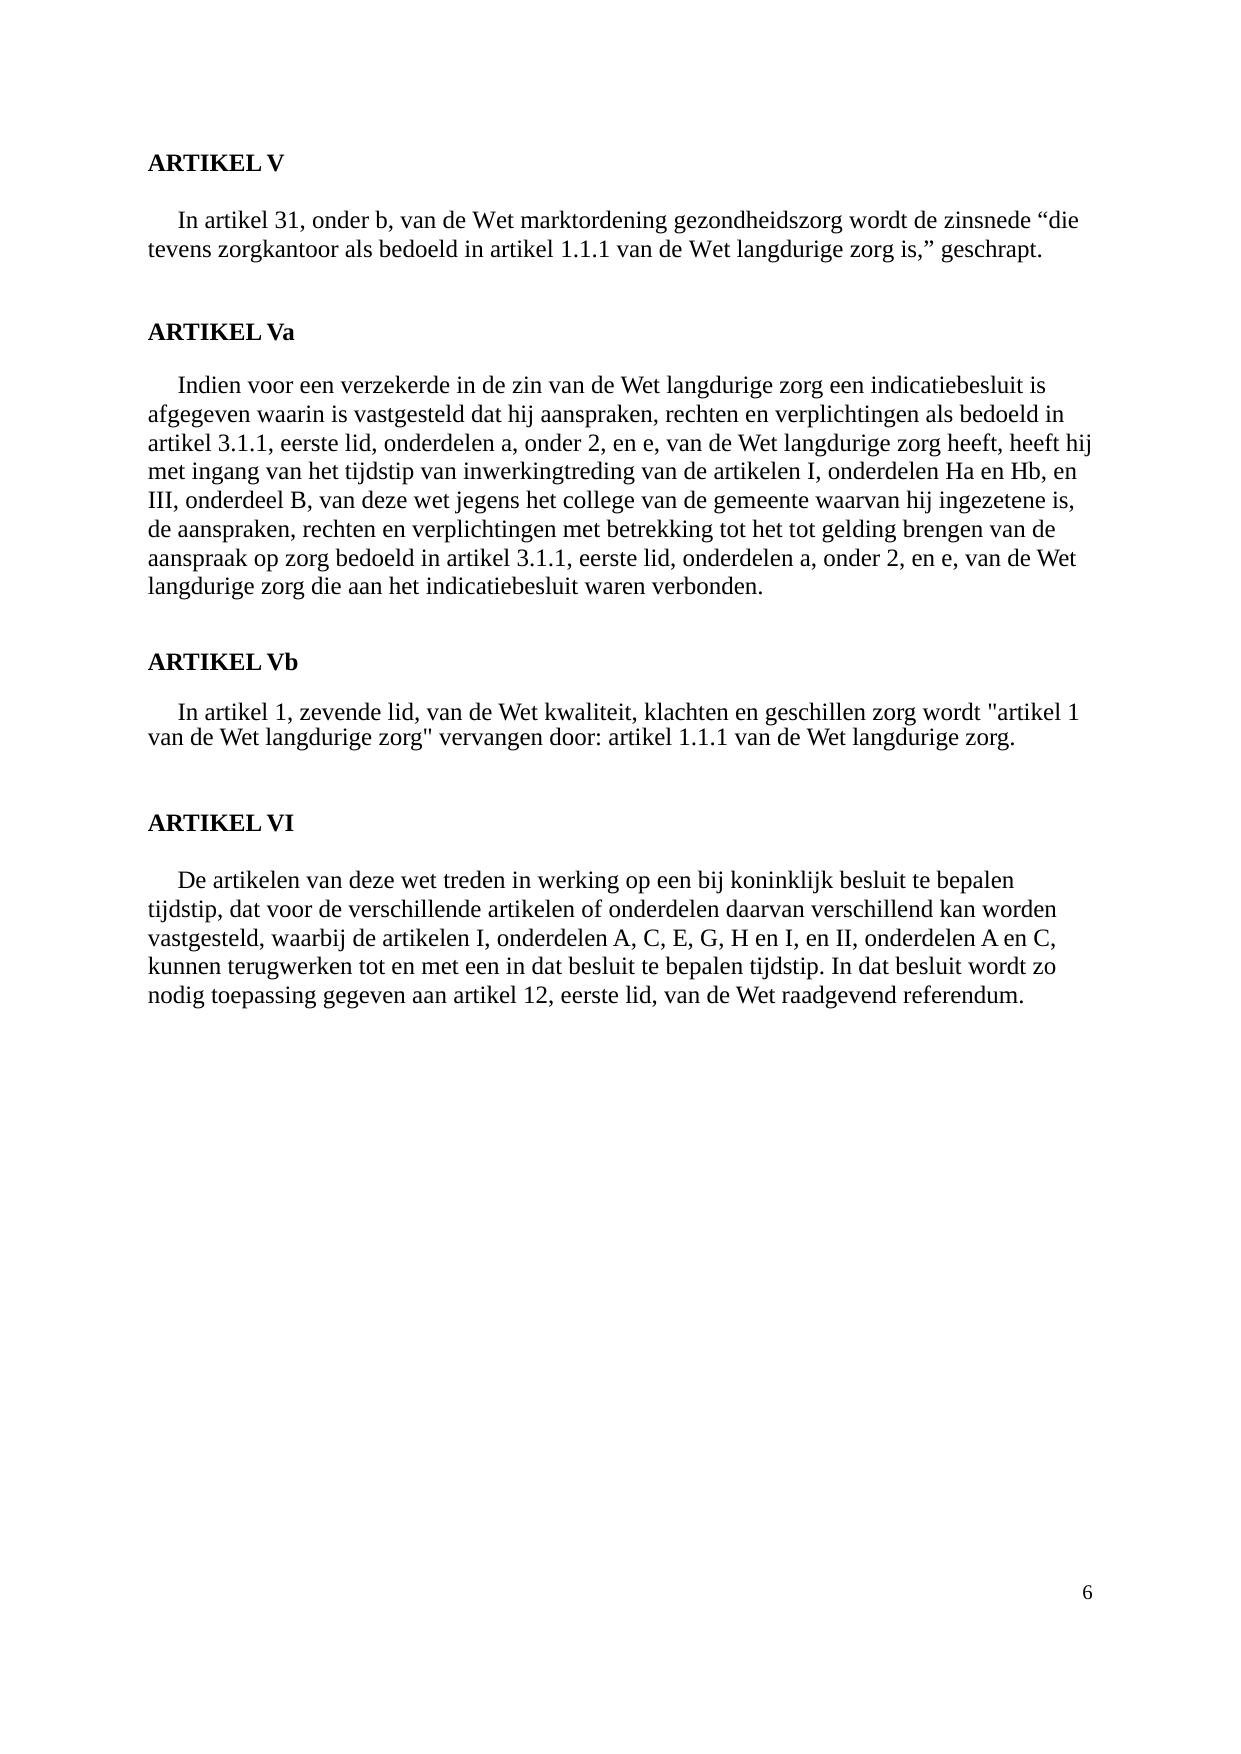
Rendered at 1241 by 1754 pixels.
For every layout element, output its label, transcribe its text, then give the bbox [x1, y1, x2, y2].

text In artikel 1, zevende lid, van de Wet kwaliteit, klachten en geschillen zorg wordt "artikel 1 van de Wet langdurige zorg" vervangen door: artikel 1.1.1 van de Wet langdurige zorg. [148, 700, 1092, 750]
text ARTIKEL Vb [148, 650, 1092, 675]
text ARTIKEL VI [148, 808, 1092, 836]
text Indien voor een verzekerde in de zin van de Wet langdurige zorg een indicatiebesluit is afgegeven waarin is vastgesteld dat hij aanspraken, rechten en verplichtingen als bedoeld in artikel 3.1.1, eerste lid, onderdelen a, onder 2, en e, van de Wet langdurige zorg heeft, heeft hij met ingang van het tijdstip van inwerkingtreding van de artikelen I, onderdelen Ha en Hb, en III, onderdeel B, van deze wet jegens het college van de gemeente waarvan hij ingezetene is, de aanspraken, rechten en verplichtingen met betrekking tot het tot gelding brengen van de aanspraak op zorg bedoeld in artikel 3.1.1, eerste lid, onderdelen a, onder 2, en e, van de Wet langdurige zorg die aan het indicatiebesluit waren verbonden. [148, 370, 1092, 600]
text ARTIKEL Va [148, 320, 1092, 345]
text De artikelen van deze wet treden in werking op een bij koninklijk besluit te bepalen tijdstip, dat voor de verschillende artikelen of onderdelen daarvan verschillend kan worden vastgesteld, waarbij de artikelen I, onderdelen A, C, E, G, H en I, en II, onderdelen A en C, kunnen terugwerken tot en met een in dat besluit te bepalen tijdstip. In dat besluit wordt zo nodig toepassing gegeven aan artikel 12, eerste lid, van de Wet raadgevend referendum. [148, 865, 1092, 1009]
text In artikel 31, onder b, van de Wet marktordening gezondheidszorg wordt de zinsnede “die tevens zorgkantoor als bedoeld in artikel 1.1.1 van de Wet langdurige zorg is,” geschrapt. [148, 205, 1092, 263]
text ARTIKEL V [148, 148, 1092, 176]
